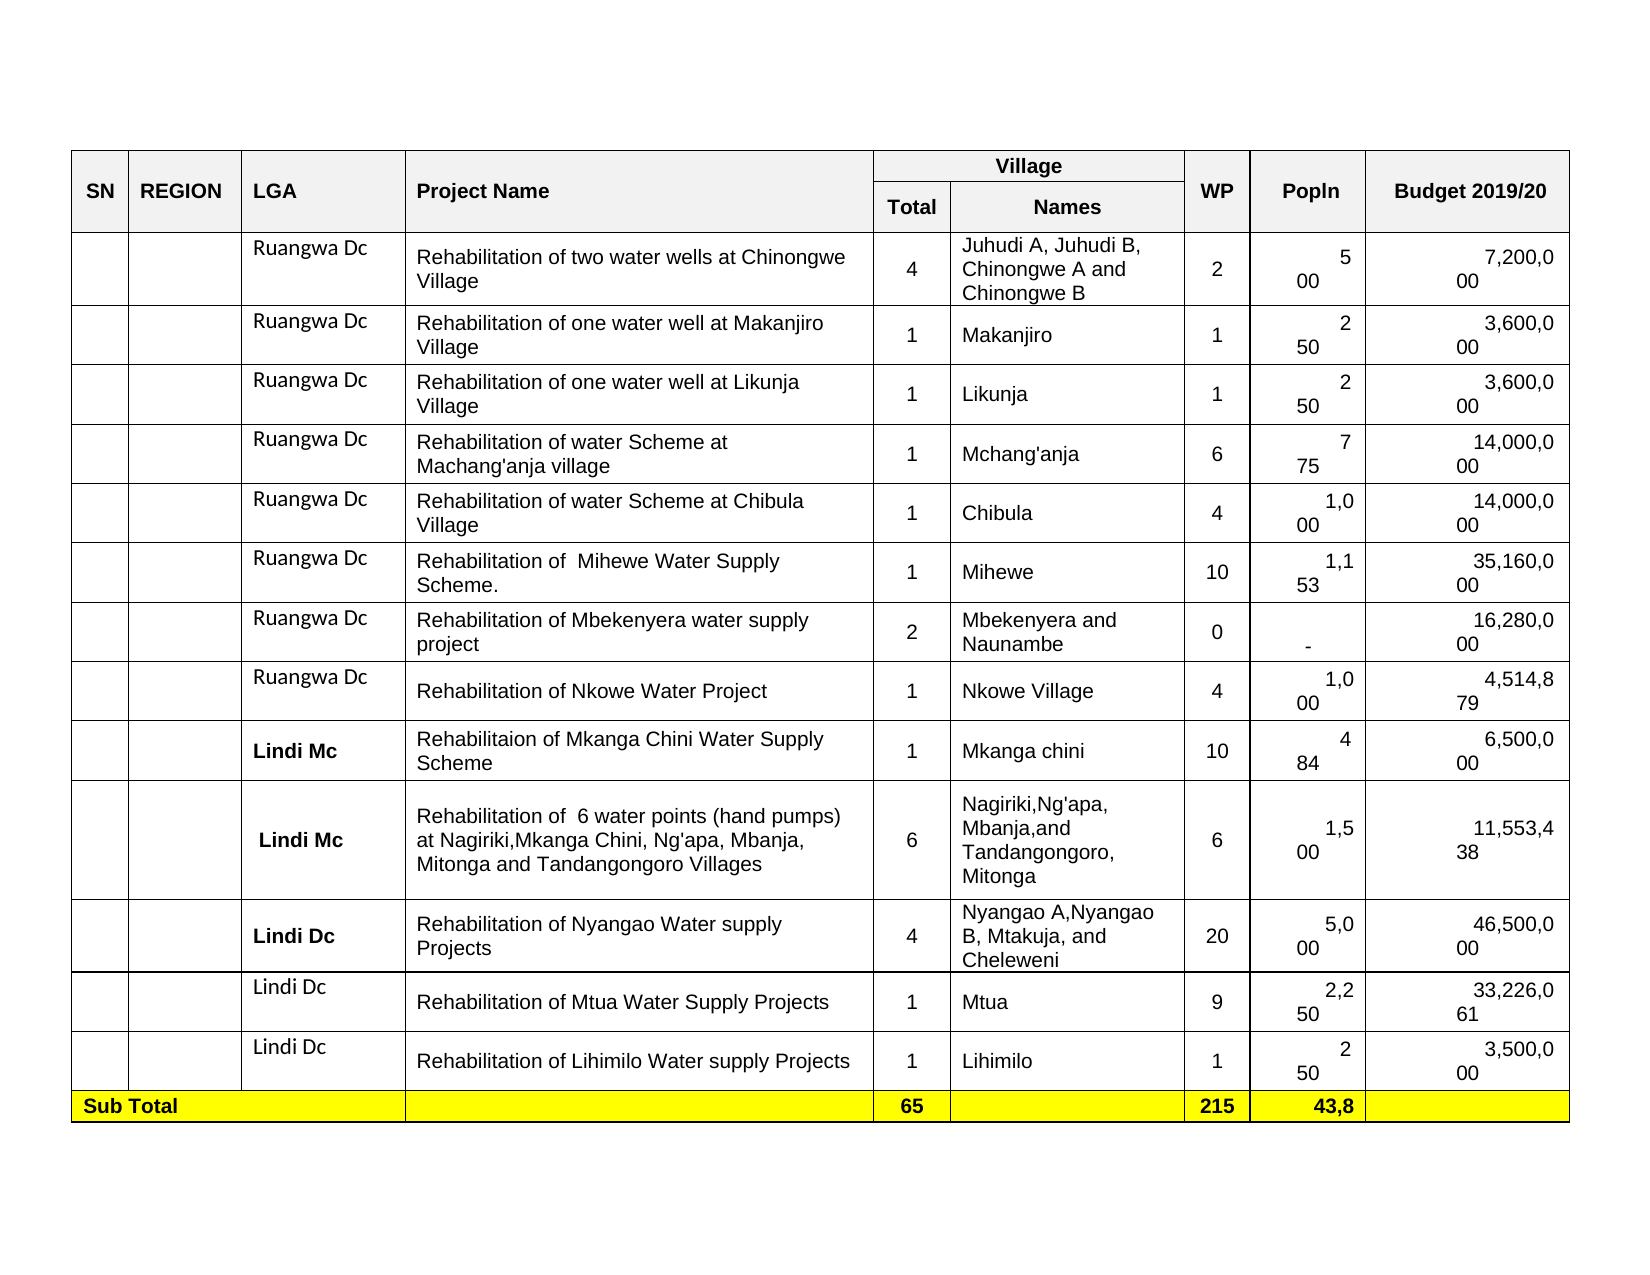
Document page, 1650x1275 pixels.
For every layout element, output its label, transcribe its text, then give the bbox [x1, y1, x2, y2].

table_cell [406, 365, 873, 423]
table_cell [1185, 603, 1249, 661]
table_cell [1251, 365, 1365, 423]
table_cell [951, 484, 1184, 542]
table_cell Names [951, 182, 1184, 232]
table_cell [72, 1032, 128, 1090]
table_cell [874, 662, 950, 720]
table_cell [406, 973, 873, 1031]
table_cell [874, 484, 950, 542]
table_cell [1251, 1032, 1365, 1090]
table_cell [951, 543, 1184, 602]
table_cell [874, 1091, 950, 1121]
table_header WP [1185, 151, 1249, 232]
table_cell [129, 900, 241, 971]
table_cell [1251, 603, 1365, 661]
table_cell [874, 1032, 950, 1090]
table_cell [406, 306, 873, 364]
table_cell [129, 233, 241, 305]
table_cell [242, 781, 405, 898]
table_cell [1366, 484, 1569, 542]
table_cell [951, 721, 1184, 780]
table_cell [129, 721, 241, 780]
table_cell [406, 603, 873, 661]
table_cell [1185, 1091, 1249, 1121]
table_header Popln [1251, 151, 1365, 232]
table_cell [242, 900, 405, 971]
table_header LGA [242, 151, 405, 232]
table_header Village [874, 151, 1184, 181]
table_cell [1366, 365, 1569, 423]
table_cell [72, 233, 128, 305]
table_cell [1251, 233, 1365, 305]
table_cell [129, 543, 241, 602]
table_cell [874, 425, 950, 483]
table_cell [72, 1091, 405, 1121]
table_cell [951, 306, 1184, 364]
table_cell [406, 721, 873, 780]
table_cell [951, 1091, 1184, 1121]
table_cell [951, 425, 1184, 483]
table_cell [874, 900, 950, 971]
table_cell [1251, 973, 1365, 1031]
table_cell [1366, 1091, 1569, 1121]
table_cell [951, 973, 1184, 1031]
table_header SN [72, 151, 128, 232]
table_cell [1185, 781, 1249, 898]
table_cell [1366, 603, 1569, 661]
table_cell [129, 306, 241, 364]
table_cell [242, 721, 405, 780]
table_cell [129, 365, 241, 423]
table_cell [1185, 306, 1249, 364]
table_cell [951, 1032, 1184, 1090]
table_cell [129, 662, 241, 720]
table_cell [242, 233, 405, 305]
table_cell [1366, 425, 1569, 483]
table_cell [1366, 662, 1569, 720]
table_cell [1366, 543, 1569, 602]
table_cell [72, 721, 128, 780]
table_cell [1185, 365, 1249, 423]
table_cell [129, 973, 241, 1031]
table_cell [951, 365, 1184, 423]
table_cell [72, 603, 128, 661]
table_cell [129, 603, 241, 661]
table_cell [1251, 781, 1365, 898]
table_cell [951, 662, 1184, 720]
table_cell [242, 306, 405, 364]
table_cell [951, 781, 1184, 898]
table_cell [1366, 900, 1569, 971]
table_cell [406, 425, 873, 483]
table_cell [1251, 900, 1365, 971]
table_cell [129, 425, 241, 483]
table_header Project Name [406, 151, 873, 232]
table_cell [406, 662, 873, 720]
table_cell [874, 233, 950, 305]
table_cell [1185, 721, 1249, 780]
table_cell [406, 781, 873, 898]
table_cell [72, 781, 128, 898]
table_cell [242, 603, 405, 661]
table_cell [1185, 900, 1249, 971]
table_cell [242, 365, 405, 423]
table_cell Total [874, 182, 950, 232]
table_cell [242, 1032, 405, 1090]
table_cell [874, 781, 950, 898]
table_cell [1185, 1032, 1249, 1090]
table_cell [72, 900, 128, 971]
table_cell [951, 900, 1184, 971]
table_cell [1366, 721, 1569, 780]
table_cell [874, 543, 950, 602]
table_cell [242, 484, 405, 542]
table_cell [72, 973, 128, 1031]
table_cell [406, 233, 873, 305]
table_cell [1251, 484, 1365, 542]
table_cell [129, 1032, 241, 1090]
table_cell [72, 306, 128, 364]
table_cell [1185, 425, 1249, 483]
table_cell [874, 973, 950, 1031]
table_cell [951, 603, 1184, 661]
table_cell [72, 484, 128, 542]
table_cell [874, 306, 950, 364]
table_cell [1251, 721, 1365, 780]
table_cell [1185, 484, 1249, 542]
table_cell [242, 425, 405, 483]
table_header REGION [129, 151, 241, 232]
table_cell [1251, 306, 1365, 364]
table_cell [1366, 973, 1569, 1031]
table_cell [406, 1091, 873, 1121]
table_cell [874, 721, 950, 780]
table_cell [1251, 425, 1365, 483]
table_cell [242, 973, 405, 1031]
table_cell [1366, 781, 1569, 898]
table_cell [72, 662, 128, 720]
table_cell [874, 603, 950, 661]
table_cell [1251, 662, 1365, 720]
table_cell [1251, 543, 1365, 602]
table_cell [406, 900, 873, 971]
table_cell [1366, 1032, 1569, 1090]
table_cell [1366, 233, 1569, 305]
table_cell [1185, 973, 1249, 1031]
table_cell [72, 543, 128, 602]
table_header Budget 2019/20 [1366, 151, 1569, 232]
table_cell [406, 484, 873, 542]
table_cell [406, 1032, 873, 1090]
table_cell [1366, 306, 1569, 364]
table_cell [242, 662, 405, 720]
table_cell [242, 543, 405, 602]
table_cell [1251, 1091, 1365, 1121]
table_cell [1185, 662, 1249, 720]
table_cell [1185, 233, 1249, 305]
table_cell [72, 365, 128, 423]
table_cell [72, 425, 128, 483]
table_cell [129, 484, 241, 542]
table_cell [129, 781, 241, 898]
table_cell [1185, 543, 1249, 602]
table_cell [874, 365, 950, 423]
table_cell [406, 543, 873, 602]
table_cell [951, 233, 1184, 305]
